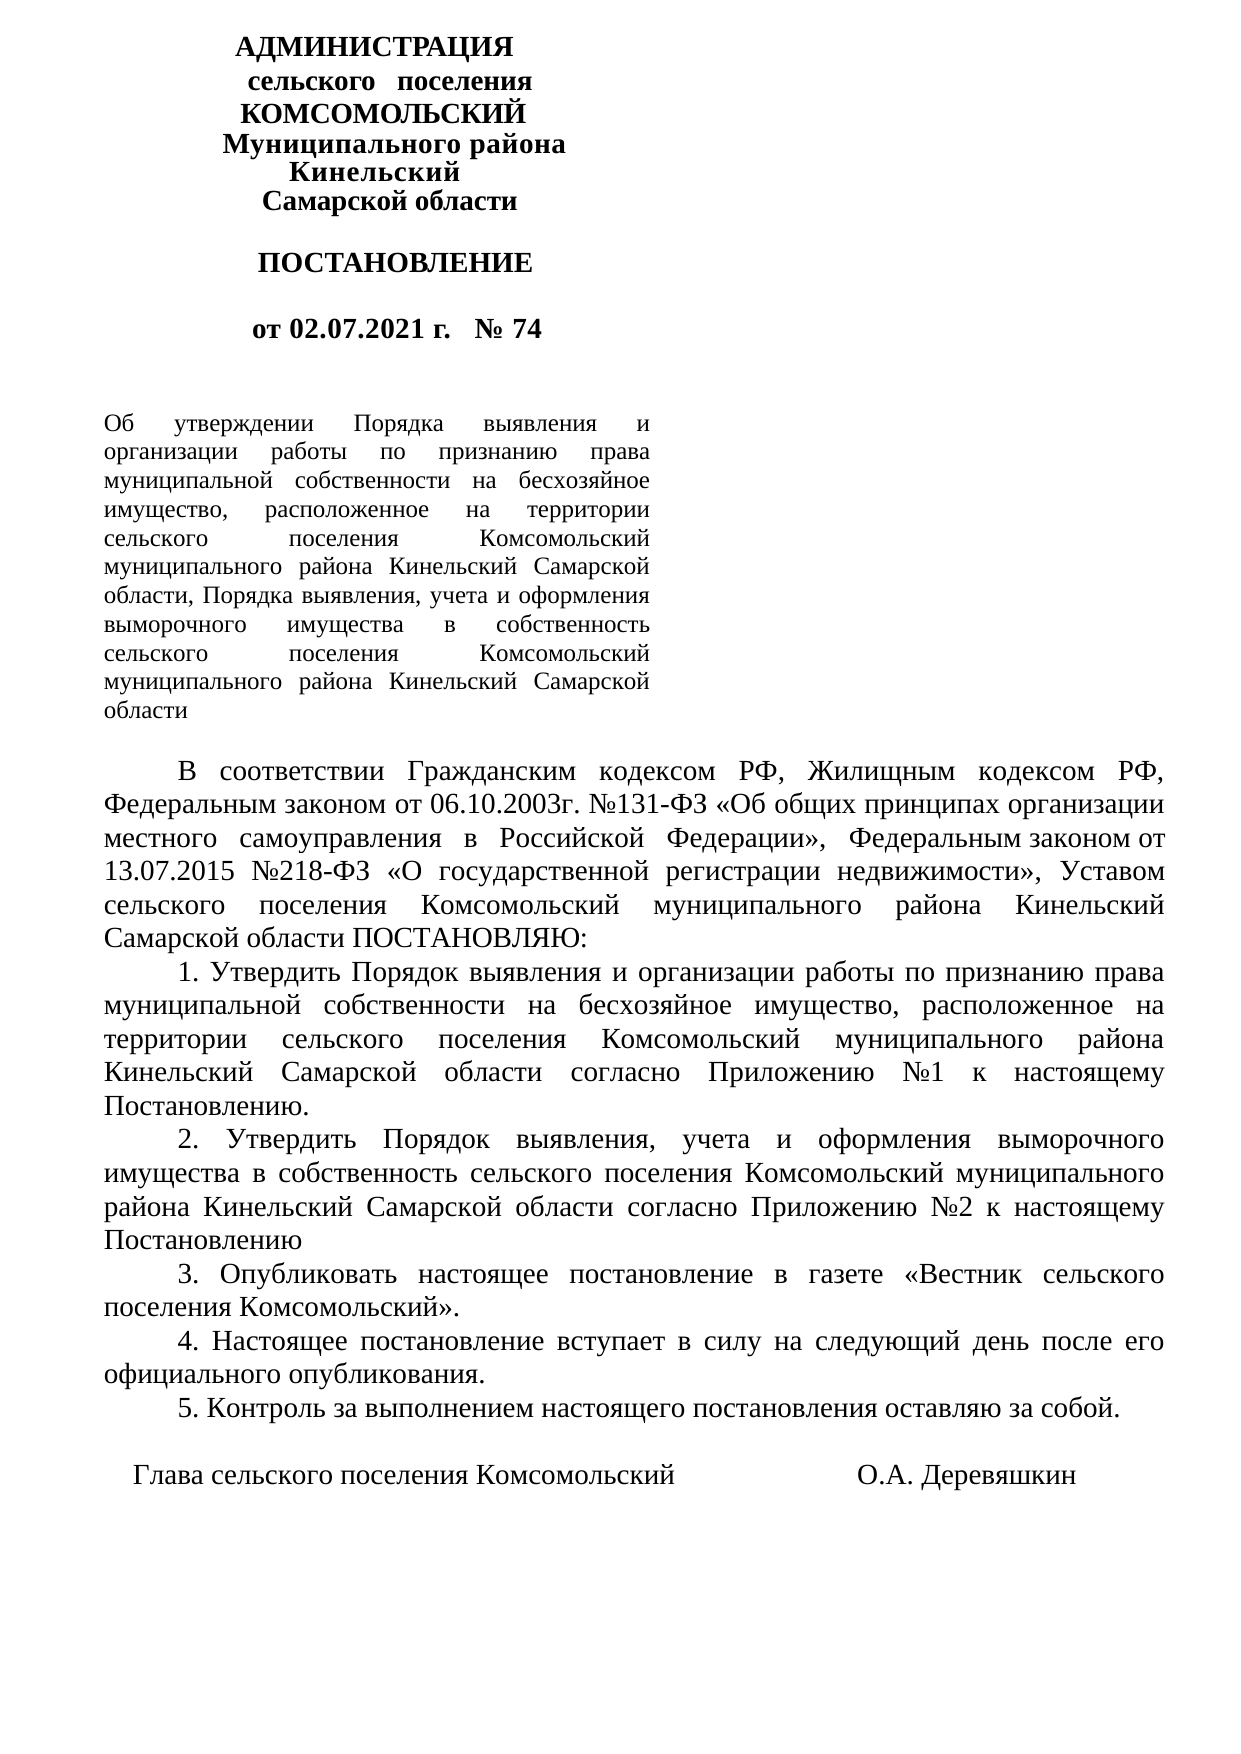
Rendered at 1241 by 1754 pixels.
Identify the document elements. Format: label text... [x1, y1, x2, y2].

text Кинельский [281, 159, 679, 187]
text сельского поселения [103, 63, 1165, 97]
text 1. Утвердить Порядок выявления и организации работы по признанию права муниципальной собственности на бесхозяйное имущество, расположенное на территории сельского поселения Комсомольский муниципального района Кинельский Самарской области согласно Приложению №1 к настоящему Постановлению. [103, 954, 1165, 1122]
text от 02.07.2021 г. № 74 [103, 311, 1165, 345]
list В соответствии Гражданским кодексом РФ, Жилищным кодексом РФ, Федеральным законом от 06.10.2003г. №131-ФЗ «Об общих принципах организации местного самоуправления в Российской Федерации», Федеральным законом от 13.07.2015 №218-ФЗ «О государственной регистрации недвижимости», Уставом сельского поселения Комсомольский муниципального района Кинельский Самарской области ПОСТАНОВЛЯЮ: [103, 753, 1165, 954]
text АДМИНИСТРАЦИЯ [103, 29, 1165, 63]
text Муниципального района [103, 130, 679, 159]
table_header Об утверждении Порядка выявления и организации работы по признанию права муниципальной собственности на бесхозяйное имущество, расположенное на территории сельского поселения Комсомольский муниципального района Кинельский Самарской области, Порядка выявления, учета и оформления выморочного имущества в собственность сельского поселения Комсомольский муниципального района Кинельский Самарской области [92, 408, 661, 724]
text 5. Контроль за выполнением настоящего постановления оставляю за собой. [103, 1390, 1165, 1423]
text ПОСТАНОВЛЕНИЕ [228, 245, 1165, 278]
text КОМСОМОЛЬСКИЙ [103, 97, 1165, 130]
text 3. Опубликовать настоящее постановление в газете «Вестник сельского поселения Комсомольский». [103, 1256, 1165, 1323]
text Самарской области [103, 187, 1165, 216]
text 4. Настоящее постановление вступает в силу на следующий день после его официального опубликования. [103, 1323, 1165, 1390]
text Глава сельского поселения Комсомольский О.А. Деревяшкин [103, 1457, 1165, 1491]
text 2. Утвердить Порядок выявления, учета и оформления выморочного имущества в собственность сельского поселения Комсомольский муниципального района Кинельский Самарской области согласно Приложению №2 к настоящему Постановлению [103, 1122, 1165, 1256]
